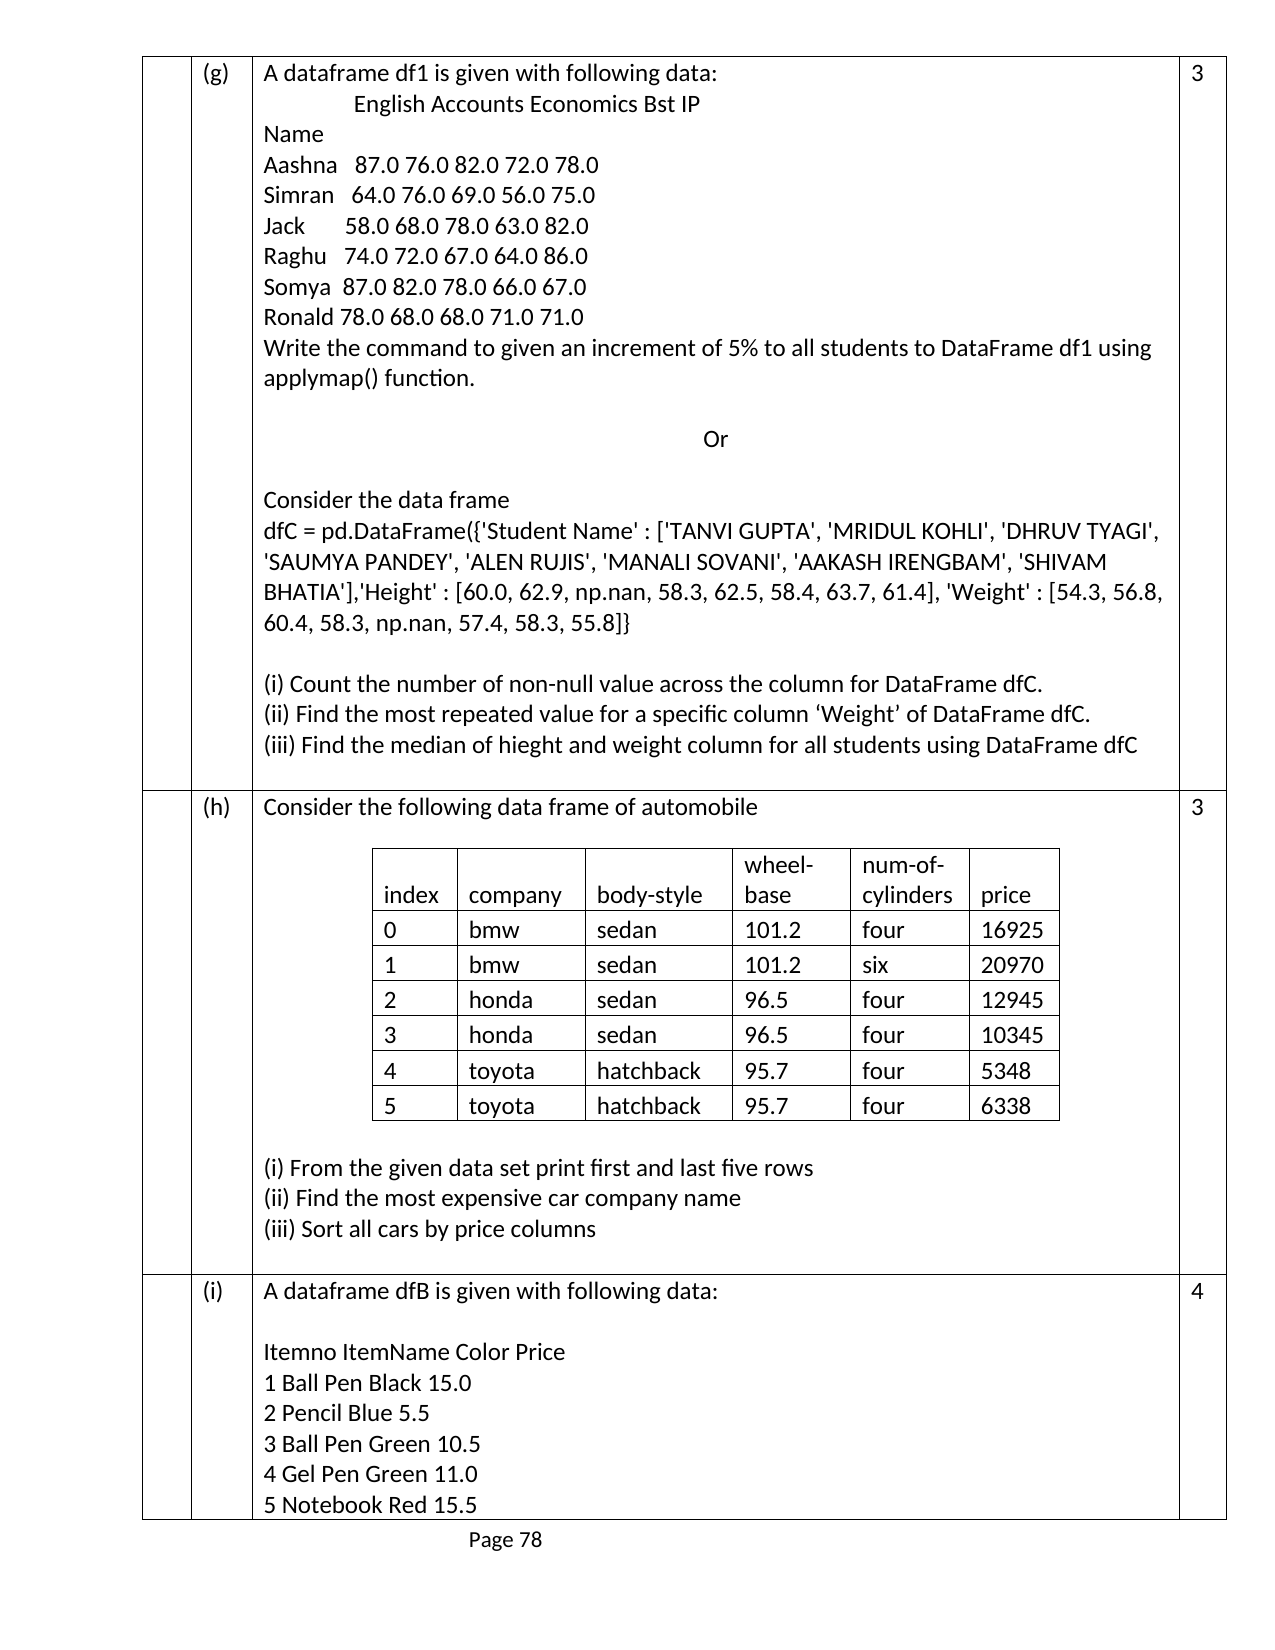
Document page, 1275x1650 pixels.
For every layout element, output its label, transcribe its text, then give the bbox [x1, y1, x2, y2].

table_cell [143, 57, 191, 790]
table_cell 4 [1180, 1275, 1226, 1519]
table_cell A dataframe df1 is given with following data: English Accounts Economics Bst IP Name Aashna 87.0 76.0 82.0 72.0 78.0 Simran 64.0 76.0 69.0 56.0 75.0 Jack 58.0 68.0 78.0 63.0 82.0 Raghu 74.0 72.0 67.0 64.0 86.0 Somya 87.0 82.0 78.0 66.0 67.0 Ronald 78.0 68.0 68.0 71.0 71.0 Write the command to given an increment of 5% to all students to DataFrame df1 using applymap() function. Or Consider the data frame dfC = pd.DataFrame({'Student Name' : ['TANVI GUPTA', 'MRIDUL KOHLI', 'DHRUV TYAGI', 'SAUMYA PANDEY', 'ALEN RUJIS', 'MANALI SOVANI', 'AAKASH IRENGBAM', 'SHIVAM BHATIA'],'Height' : [60.0, 62.9, np.nan, 58.3, 62.5, 58.4, 63.7, 61.4], 'Weight' : [54.3, 56.8, 60.4, 58.3, np.nan, 57.4, 58.3, 55.8]} (i) Count the number of non-null value across the column for DataFrame dfC. (ii) Find the most repeated value for a specific column ‘Weight’ of DataFrame dfC. (iii) Find the median of hieght and weight column for all students using DataFrame dfC [253, 57, 1179, 790]
table_cell 3 [1180, 57, 1226, 790]
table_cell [253, 1275, 1179, 1519]
table_cell 3 [1180, 791, 1226, 1274]
table_cell (i) [192, 1275, 252, 1519]
table_cell (h) [192, 791, 252, 1274]
table_cell (g) [192, 57, 252, 790]
table_cell [143, 791, 191, 1274]
table_cell [143, 1275, 191, 1519]
table_cell Consider the following data frame of automobile (i) From the given data set print first and last five rows (ii) Find the most expensive car company name (iii) Sort all cars by price columns [253, 791, 1179, 1274]
